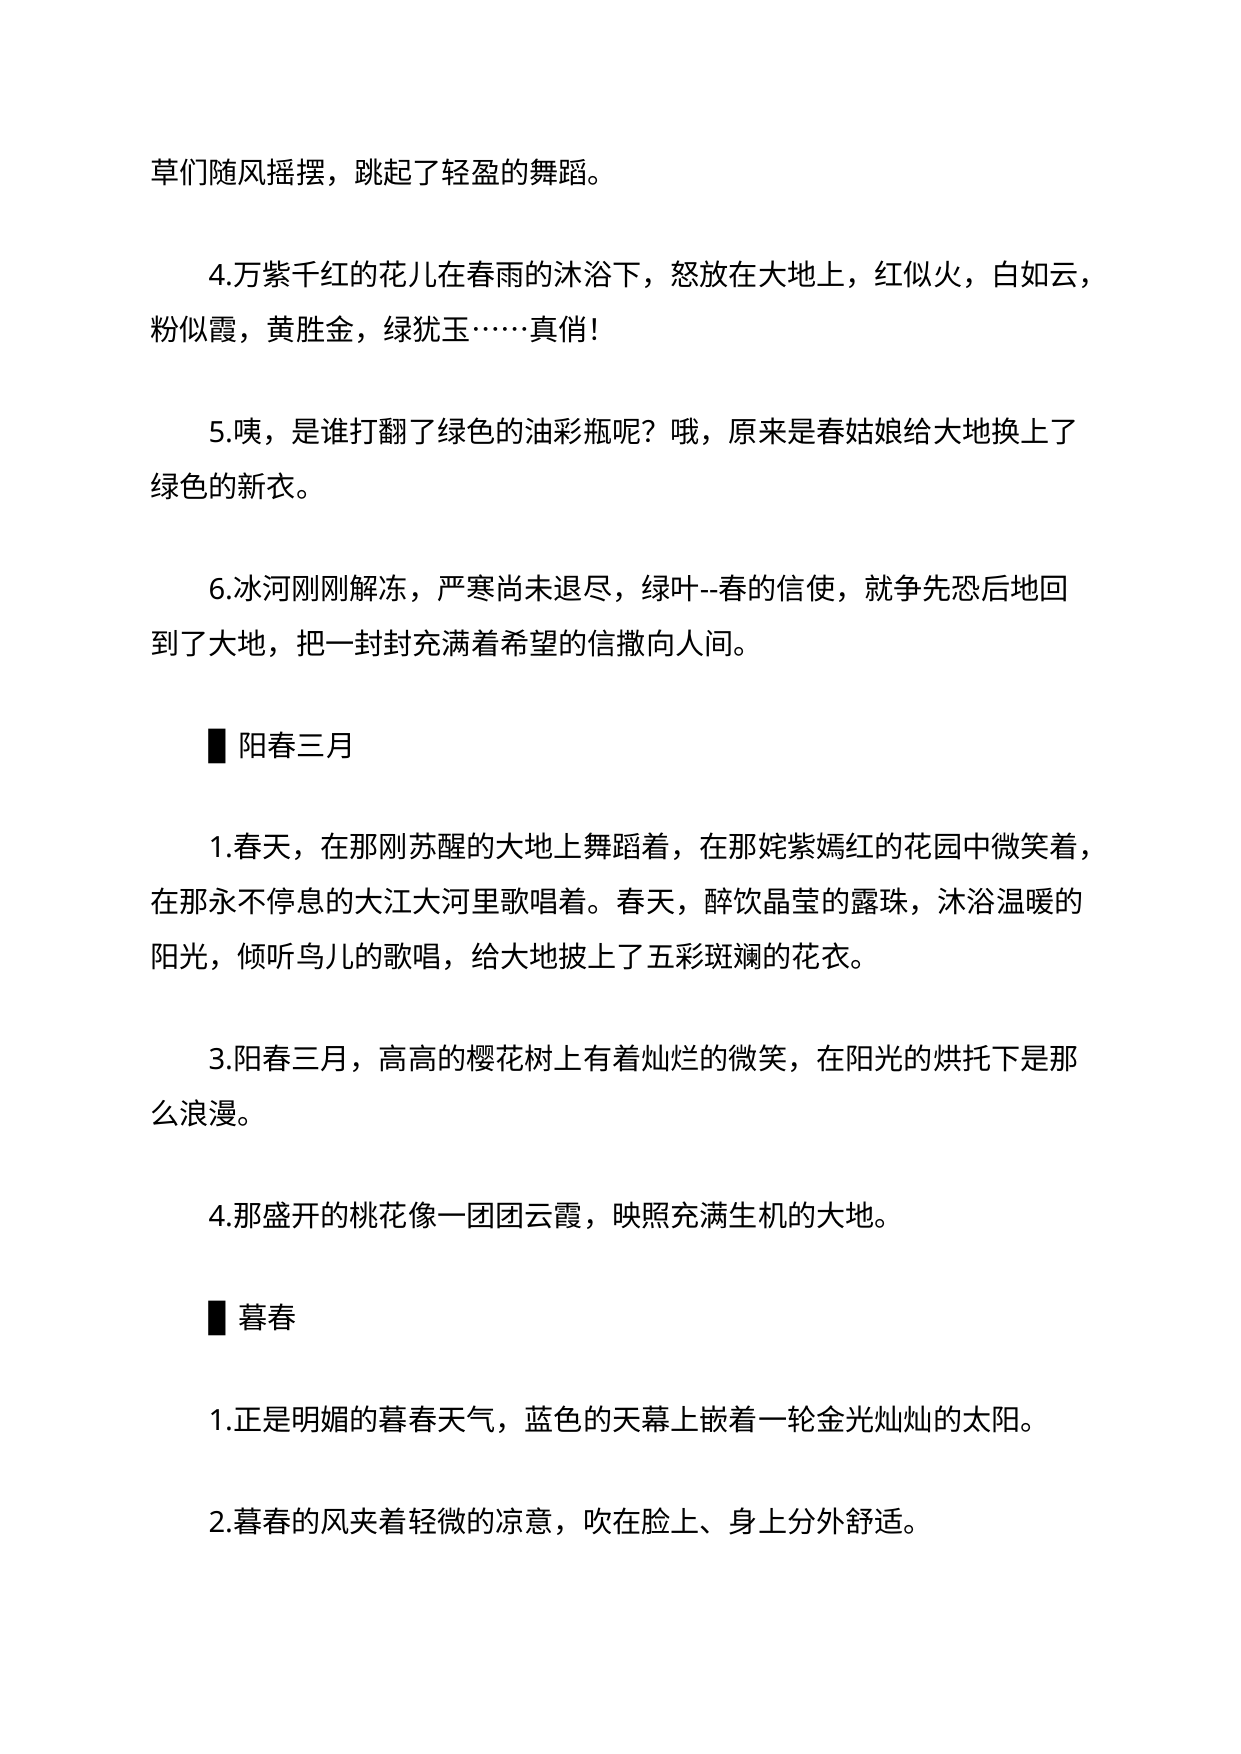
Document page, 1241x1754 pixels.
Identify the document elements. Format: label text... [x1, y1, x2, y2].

text 2.暮春的风夹着轻微的凉意，吹在脸上、身上分外舒适。 [150, 1498, 1090, 1541]
text ▊ 阳春三月 [150, 722, 1090, 764]
text ▊ 暮春 [150, 1294, 1090, 1337]
text 4.万紫千红的花儿在春雨的沐浴下，怒放在大地上，红似火，白如云，粉似霞，黄胜金，绿犹玉……真俏！ [150, 252, 1090, 349]
text 1.春天，在那刚苏醒的大地上舞蹈着，在那姹紫嫣红的花园中微笑着，在那永不停息的大江大河里歌唱着。春天，醉饮晶莹的露珠，沐浴温暖的阳光，倾听鸟儿的歌唱，给大地披上了五彩斑斓的花衣。 [150, 824, 1090, 976]
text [150, 150, 1090, 192]
text 5.咦，是谁打翻了绿色的油彩瓶呢？哦，原来是春姑娘给大地换上了绿色的新衣。 [150, 408, 1090, 506]
text 1.正是明媚的暮春天气，蓝色的天幕上嵌着一轮金光灿灿的太阳。 [150, 1396, 1090, 1439]
text 3.阳春三月，高高的樱花树上有着灿烂的微笑，在阳光的烘托下是那么浪漫。 [150, 1036, 1090, 1133]
text 6.冰河刚刚解冻，严寒尚未退尽，绿叶--春的信使，就争先恐后地回到了大地，把一封封充满着希望的信撒向人间。 [150, 565, 1090, 663]
text 4.那盛开的桃花像一团团云霞，映照充满生机的大地。 [150, 1192, 1090, 1235]
